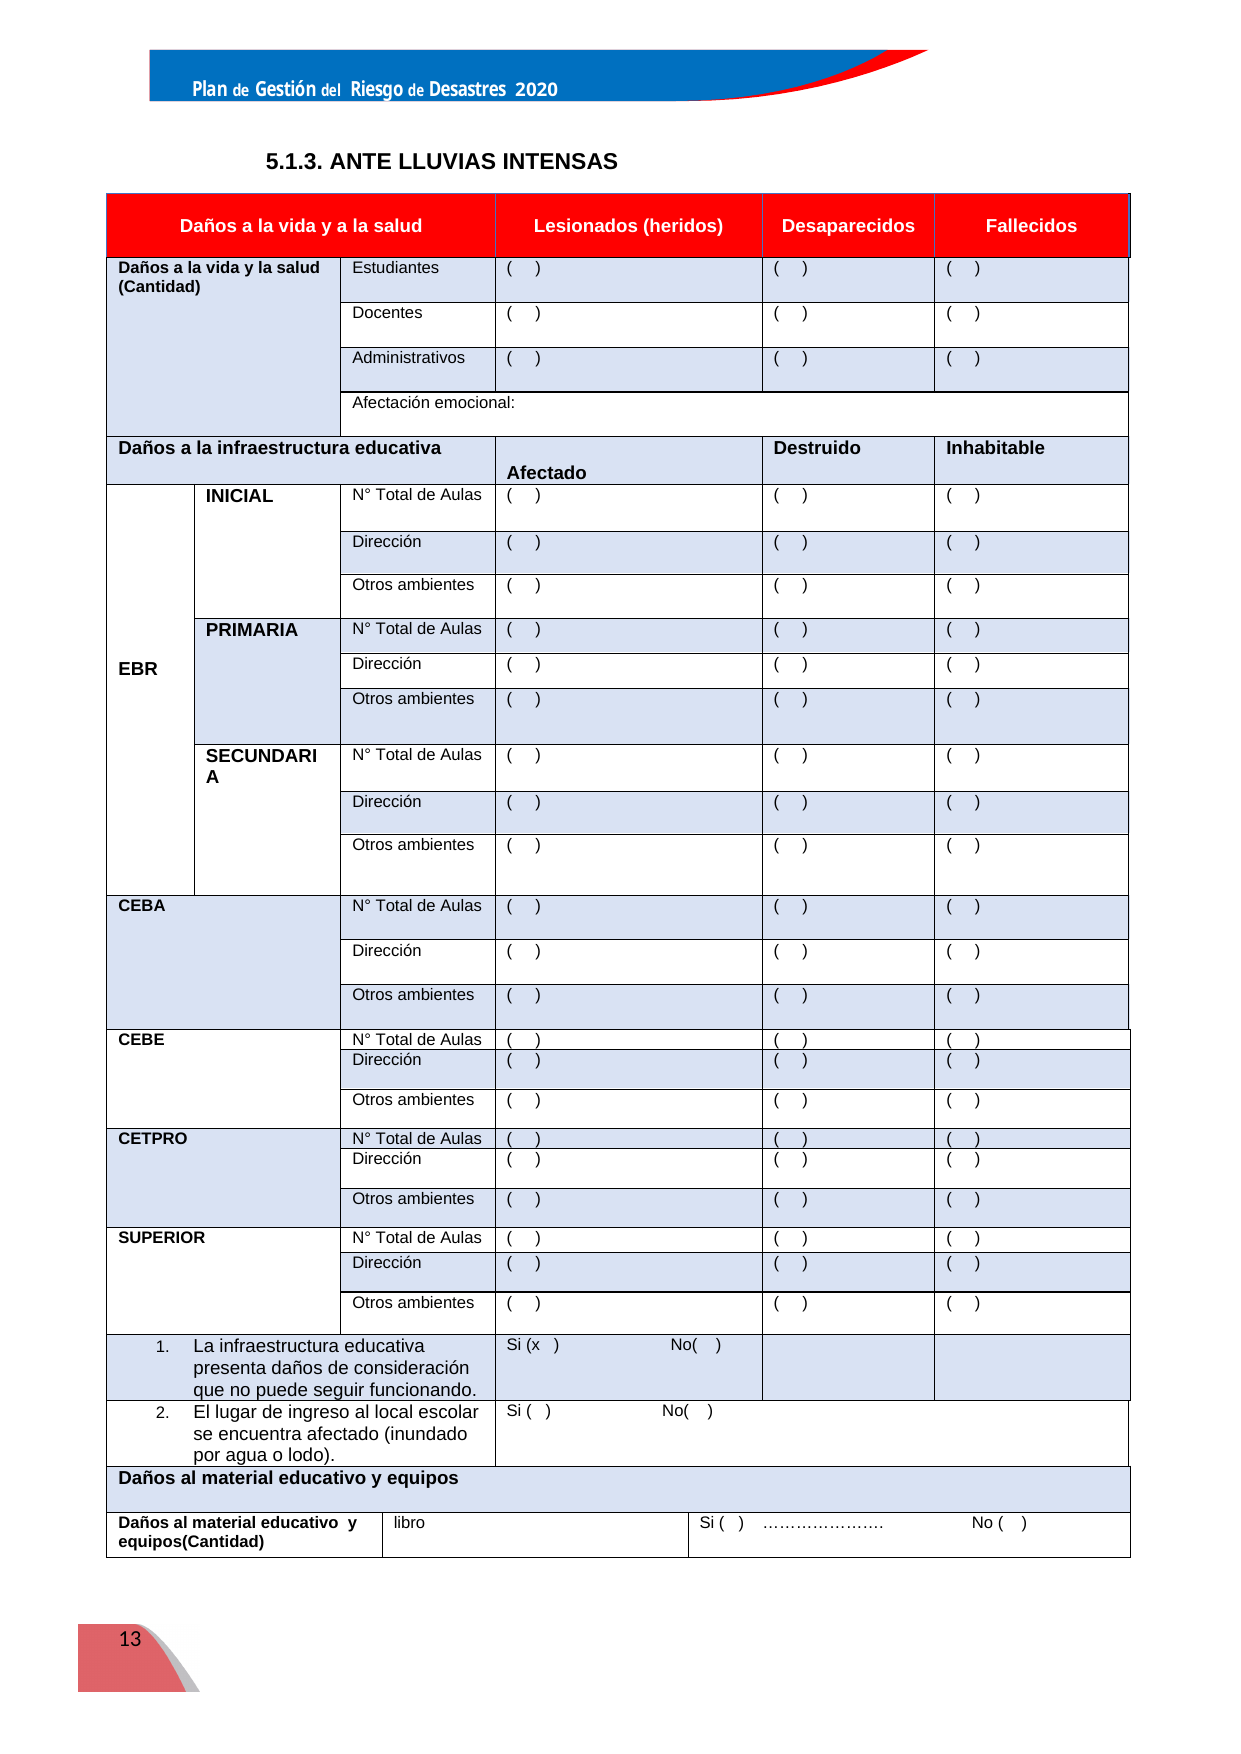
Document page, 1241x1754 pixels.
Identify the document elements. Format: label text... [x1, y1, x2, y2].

table_cell ( ) [935, 689, 1128, 744]
table_cell ( ) [763, 1228, 934, 1252]
table_cell N° Total de Aulas [341, 896, 495, 939]
table_cell ( ) [935, 745, 1128, 791]
table_cell ( ) [935, 485, 1128, 531]
table_cell [935, 1335, 1130, 1400]
table_cell ( ) [496, 303, 762, 347]
table_cell ( ) [935, 1253, 1130, 1291]
table_cell Dirección [341, 1149, 495, 1187]
table_cell ( ) [496, 654, 762, 688]
table_cell ( ) [763, 1149, 934, 1187]
table_cell Dirección [341, 792, 495, 833]
table_cell N° Total de Aulas [341, 745, 495, 791]
table_cell ( ) [496, 689, 762, 744]
table_cell ( ) [935, 985, 1128, 1029]
table_cell Dirección [341, 654, 495, 688]
table_cell CETPRO [107, 1129, 340, 1227]
table_cell Si ( ) No( ) [496, 1401, 1128, 1466]
table_cell SUPERIOR [107, 1228, 340, 1334]
table_cell Otros ambientes [341, 689, 495, 744]
table_cell ( ) [496, 485, 762, 531]
table_cell N° Total de Aulas [341, 1030, 495, 1049]
table_cell ( ) [763, 689, 934, 744]
table_cell SECUNDARIA [195, 745, 340, 894]
table_cell ( ) [496, 1030, 762, 1049]
table_cell Otros ambientes [341, 575, 495, 618]
table_cell ( ) [935, 258, 1128, 302]
table_header Fallecidos [935, 194, 1128, 257]
table_cell ( ) [763, 532, 934, 573]
table_cell ( ) [496, 1090, 762, 1128]
table_cell ( ) [496, 792, 762, 833]
table_cell Otros ambientes [341, 835, 495, 894]
table_cell INICIAL [195, 485, 340, 618]
table_cell Afectado [496, 437, 762, 484]
table_cell ( ) [763, 1293, 934, 1334]
table_cell N° Total de Aulas [341, 485, 495, 531]
table_cell ( ) [763, 348, 934, 391]
table_cell ( ) [763, 835, 934, 894]
table_cell PRIMARIA [195, 619, 340, 744]
table_cell ( ) [763, 985, 934, 1029]
table_cell Si (x ) No( ) [496, 1335, 762, 1400]
table_cell ( ) [763, 303, 934, 347]
table_cell ( ) [935, 303, 1128, 347]
table_cell ( ) [935, 792, 1128, 833]
table_header Lesionados (heridos) [496, 194, 762, 257]
table_cell ( ) [496, 1293, 762, 1334]
table_cell ( ) [496, 575, 762, 618]
table_cell ( ) [935, 1228, 1130, 1252]
table_cell ( ) [496, 940, 762, 984]
text 5.1.3. ANTE LLUVIAS INTENSAS [266, 148, 1107, 174]
table_cell ( ) [496, 1050, 762, 1088]
table_cell ( ) [763, 1050, 934, 1088]
table_cell Otros ambientes [341, 1090, 495, 1128]
table_cell Dirección [341, 1253, 495, 1291]
table_cell N° Total de Aulas [341, 1129, 495, 1148]
table_cell ( ) [763, 896, 934, 939]
table_cell ( ) [496, 1189, 762, 1227]
table_cell ( ) [935, 619, 1128, 652]
table_cell ( ) [763, 1129, 934, 1148]
table_cell ( ) [935, 1293, 1130, 1334]
table_cell CEBE [107, 1030, 340, 1128]
table_cell ( ) [496, 348, 762, 391]
table_cell libro [383, 1513, 688, 1557]
table_cell N° Total de Aulas [341, 619, 495, 652]
table_cell Otros ambientes [341, 985, 495, 1029]
table_cell Dirección [341, 532, 495, 573]
table_cell ( ) [935, 532, 1128, 573]
table_cell Inhabitable [935, 437, 1128, 484]
table_cell Dirección [341, 1050, 495, 1088]
table_header Desaparecidos [763, 194, 934, 257]
table_cell Si ( ) …………………. No ( ) [689, 1513, 1130, 1557]
table_cell El lugar de ingreso al local escolar se encuentra afectado (inundado por agua o lodo). [107, 1401, 495, 1466]
table_cell CEBA [107, 896, 340, 1029]
table_cell ( ) [935, 575, 1128, 618]
table_cell ( ) [496, 532, 762, 573]
table_cell ( ) [763, 619, 934, 652]
table_cell ( ) [763, 940, 934, 984]
table_cell Otros ambientes [341, 1189, 495, 1227]
table_cell ( ) [496, 835, 762, 894]
table_cell ( ) [496, 745, 762, 791]
table_cell Otros ambientes [341, 1293, 495, 1334]
table_cell ( ) [935, 1090, 1130, 1128]
table_cell ( ) [935, 348, 1128, 391]
table_cell ( ) [763, 654, 934, 688]
table_cell La infraestructura educativa presenta daños de consideración que no puede seguir funcionando. [107, 1335, 495, 1400]
table_cell ( ) [763, 575, 934, 618]
table_cell Daños a la vida y la salud (Cantidad) [107, 258, 340, 436]
table_cell [763, 1335, 934, 1400]
table_cell EBR [107, 485, 194, 894]
table_cell ( ) [496, 619, 762, 652]
table_cell Estudiantes [341, 258, 495, 302]
table_cell ( ) [763, 485, 934, 531]
table_cell N° Total de Aulas [341, 1228, 495, 1252]
table_cell ( ) [935, 1129, 1130, 1148]
table_cell ( ) [763, 745, 934, 791]
table_cell ( ) [496, 1129, 762, 1148]
table_cell ( ) [763, 1253, 934, 1291]
table_cell Docentes [341, 303, 495, 347]
table_cell ( ) [496, 1253, 762, 1291]
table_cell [107, 1513, 382, 1557]
table_cell ( ) [935, 1189, 1130, 1227]
table_cell ( ) [496, 985, 762, 1029]
table_cell ( ) [935, 896, 1128, 939]
table_cell ( ) [935, 1050, 1130, 1088]
table_cell Daños a la infraestructura educativa [107, 437, 495, 484]
table_cell ( ) [935, 835, 1128, 894]
table_cell ( ) [496, 258, 762, 302]
table_cell Administrativos [341, 348, 495, 391]
table_cell ( ) [496, 1149, 762, 1187]
table_cell ( ) [935, 1149, 1130, 1187]
table_cell ( ) [763, 1189, 934, 1227]
table_cell ( ) [763, 1030, 934, 1049]
table_cell ( ) [763, 258, 934, 302]
table_cell Dirección [341, 940, 495, 984]
table_cell Destruido [763, 437, 934, 484]
table_cell ( ) [496, 896, 762, 939]
table_cell ( ) [763, 1090, 934, 1128]
table_cell Daños al material educativo y equipos [107, 1467, 1130, 1512]
table_cell Afectación emocional: [341, 393, 1128, 436]
table_header Daños a la vida y a la salud [107, 194, 495, 257]
table_cell ( ) [935, 1030, 1130, 1049]
table_cell ( ) [935, 940, 1128, 984]
table_cell ( ) [935, 654, 1128, 688]
table_cell ( ) [763, 792, 934, 833]
table_cell ( ) [496, 1228, 762, 1252]
